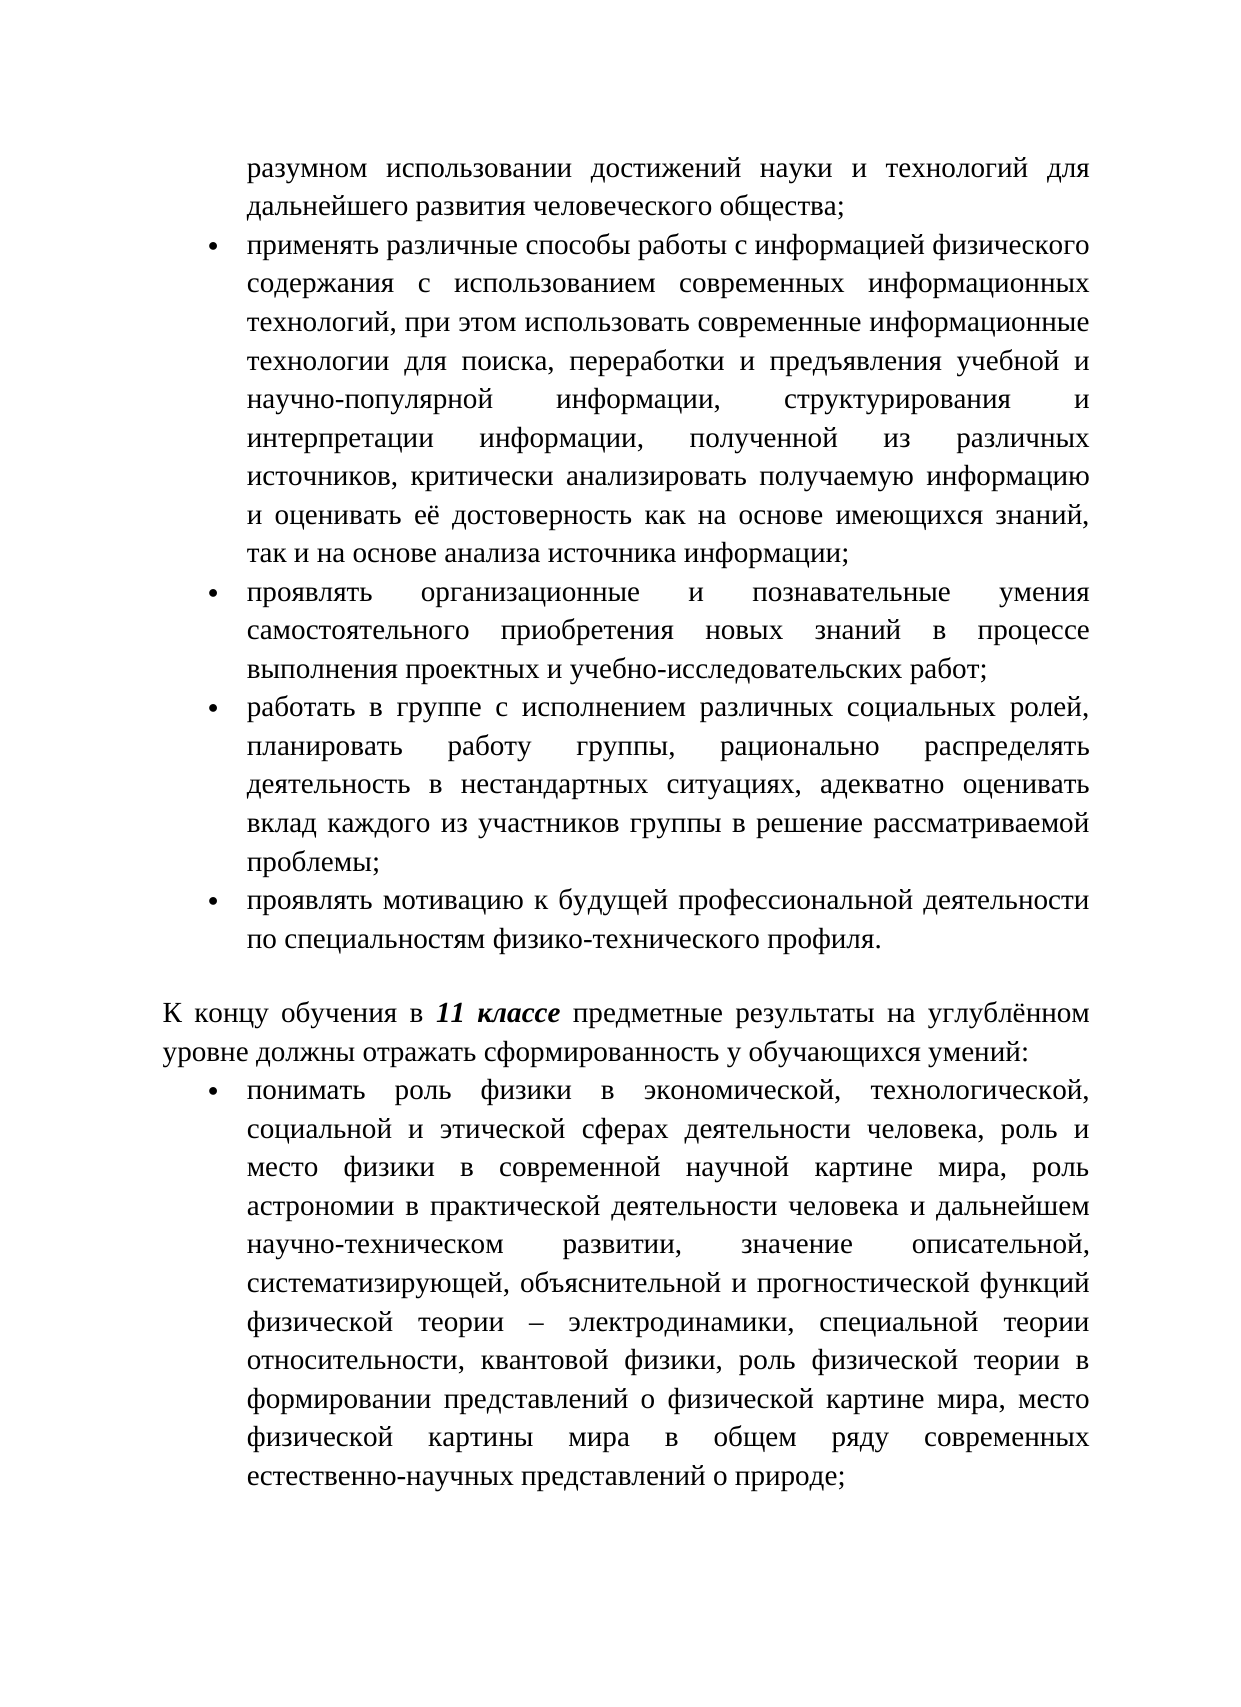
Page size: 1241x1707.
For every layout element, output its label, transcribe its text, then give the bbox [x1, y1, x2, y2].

list понимать роль физики в экономической, технологической, социальной и этической сферах деятельности человека, роль и место физики в современной научной картине мира, роль астрономии в практической деятельности человека и дальнейшем научно-техническом развитии, значение описательной, систематизирующей, объяснительной и прогностической функций физической теории – электродинамики, специальной теории относительности, квантовой физики, роль физической теории в формировании представлений о физической картине мира, место физической картины мира в общем ряду современных естественно-научных представлений о природе; [209, 1072, 1090, 1491]
list проявлять мотивацию к будущей профессиональной деятельности по специальностям физико-технического профиля. [209, 882, 1090, 954]
list применять различные способы работы с информацией физического содержания с использованием современных информационных технологий, при этом использовать современные информационные технологии для поиска, переработки и предъявления учебной и научно-популярной информации, структурирования и интерпретации информации, полученной из различных источников, критически анализировать получаемую информацию и оценивать её достоверность как на основе имеющихся знаний, так и на основе анализа источника информации; [209, 227, 1090, 569]
text К концу обучения в 11 классе предметные результаты на углублённом уровне должны отражать сформированность у обучающихся умений: [162, 995, 1090, 1067]
list работать в группе с исполнением различных социальных ролей, планировать работу группы, рационально распределять деятельность в нестандартных ситуациях, адекватно оценивать вклад каждого из участников группы в решение рассматриваемой проблемы; [209, 689, 1090, 877]
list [209, 150, 1090, 222]
list проявлять организационные и познавательные умения самостоятельного приобретения новых знаний в процессе выполнения проектных и учебно-исследовательских работ; [209, 574, 1090, 684]
